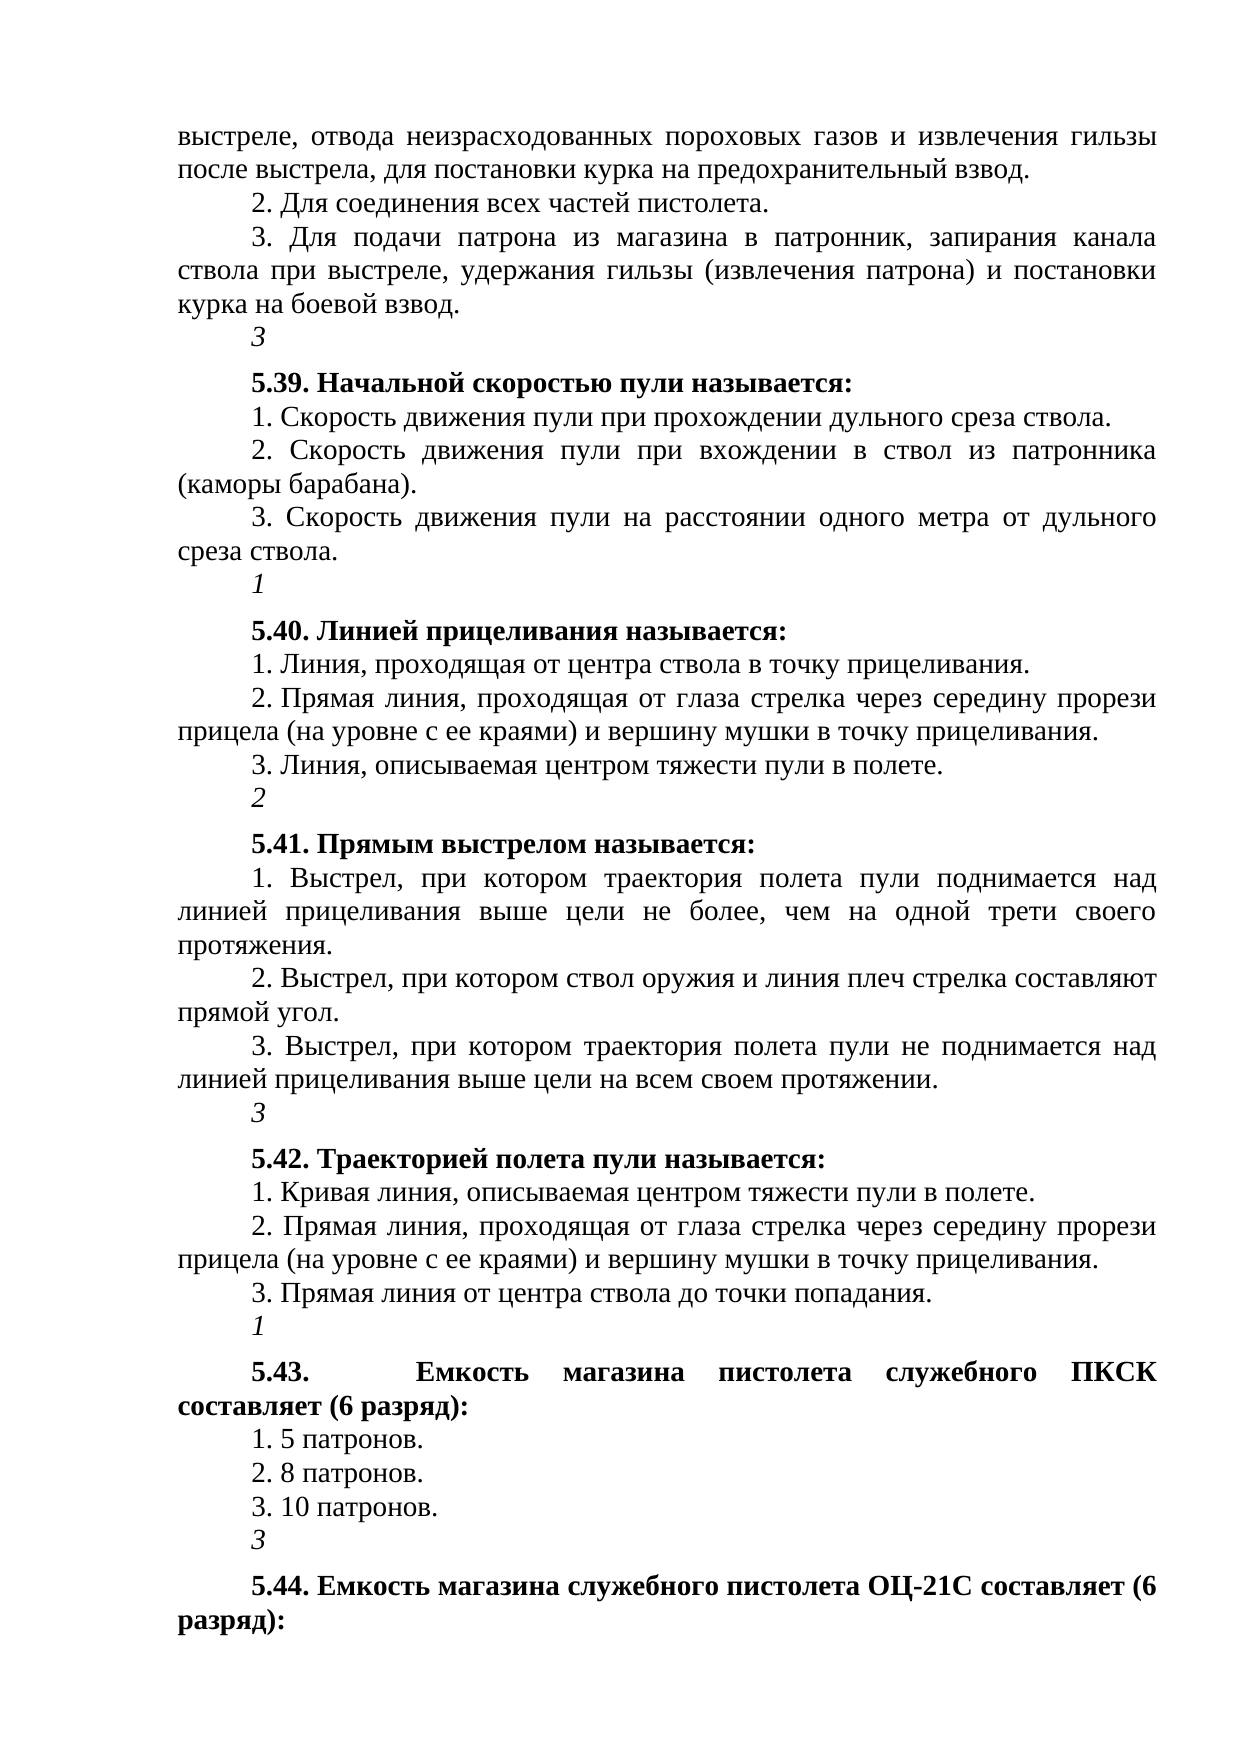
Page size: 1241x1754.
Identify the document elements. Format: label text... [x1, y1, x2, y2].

text 5.44. Емкость магазина служебного пистолета ОЦ-21С составляет (6 разряд): [177, 1568, 1158, 1635]
text 1. Выстрел, при котором траектория полета пули поднимается над линией прицеливания выше цели не более, чем на одной трети своего протяжения. [177, 860, 1158, 961]
text 2. 8 патронов. [177, 1455, 1158, 1489]
text 1. Кривая линия, описываемая центром тяжести пули в полете. [177, 1174, 1158, 1208]
text 5.41. Прямым выстрелом называется: [177, 826, 1158, 860]
text 3. Для подачи патрона из магазина в патронник, запирания канала ствола при выстреле, удержания гильзы (извлечения патрона) и постановки курка на боевой взвод. [177, 219, 1158, 319]
text 2. Выстрел, при котором ствол оружия и линия плеч стрелка составляют прямой угол. [177, 961, 1158, 1028]
text 2. Для соединения всех частей пистолета. [177, 185, 1158, 219]
text 3. Линия, описываемая центром тяжести пули в полете. [177, 747, 1158, 780]
text 1. Линия, проходящая от центра ствола в точку прицеливания. [177, 646, 1158, 680]
text 1 [177, 1308, 1158, 1342]
text 3 [177, 319, 1158, 353]
text 3 [177, 1095, 1158, 1128]
text 2. Прямая линия, проходящая от глаза стрелка через середину прорези прицела (на уровне с ее краями) и вершину мушки в точку прицеливания. [177, 680, 1158, 747]
text 2. Скорость движения пули при вхождении в ствол из патронника (каморы барабана). [177, 432, 1158, 499]
text 2 [177, 780, 1158, 814]
text 2. Прямая линия, проходящая от глаза стрелка через середину прорези прицела (на уровне с ее краями) и вершину мушки в точку прицеливания. [177, 1208, 1158, 1275]
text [177, 118, 1158, 185]
text 5.43. Емкость магазина пистолета служебного ПКСК составляет (6 разряд): [177, 1354, 1158, 1422]
text 1. Скорость движения пули при прохождении дульного среза ствола. [177, 399, 1158, 432]
text 3. 10 патронов. [177, 1489, 1158, 1522]
text 1. 5 патронов. [177, 1422, 1158, 1455]
text 5.39. Начальной скоростью пули называется: [177, 365, 1158, 399]
text 3. Скорость движения пули на расстоянии одного метра от дульного среза ствола. [177, 499, 1158, 567]
text 3. Прямая линия от центра ствола до точки попадания. [177, 1275, 1158, 1308]
text 5.40. Линией прицеливания называется: [177, 613, 1158, 646]
text 3. Выстрел, при котором траектория полета пули не поднимается над линией прицеливания выше цели на всем своем протяжении. [177, 1028, 1158, 1095]
text 5.42. Траекторией полета пули называется: [177, 1141, 1158, 1174]
text 3 [177, 1522, 1158, 1556]
text 1 [177, 567, 1158, 600]
